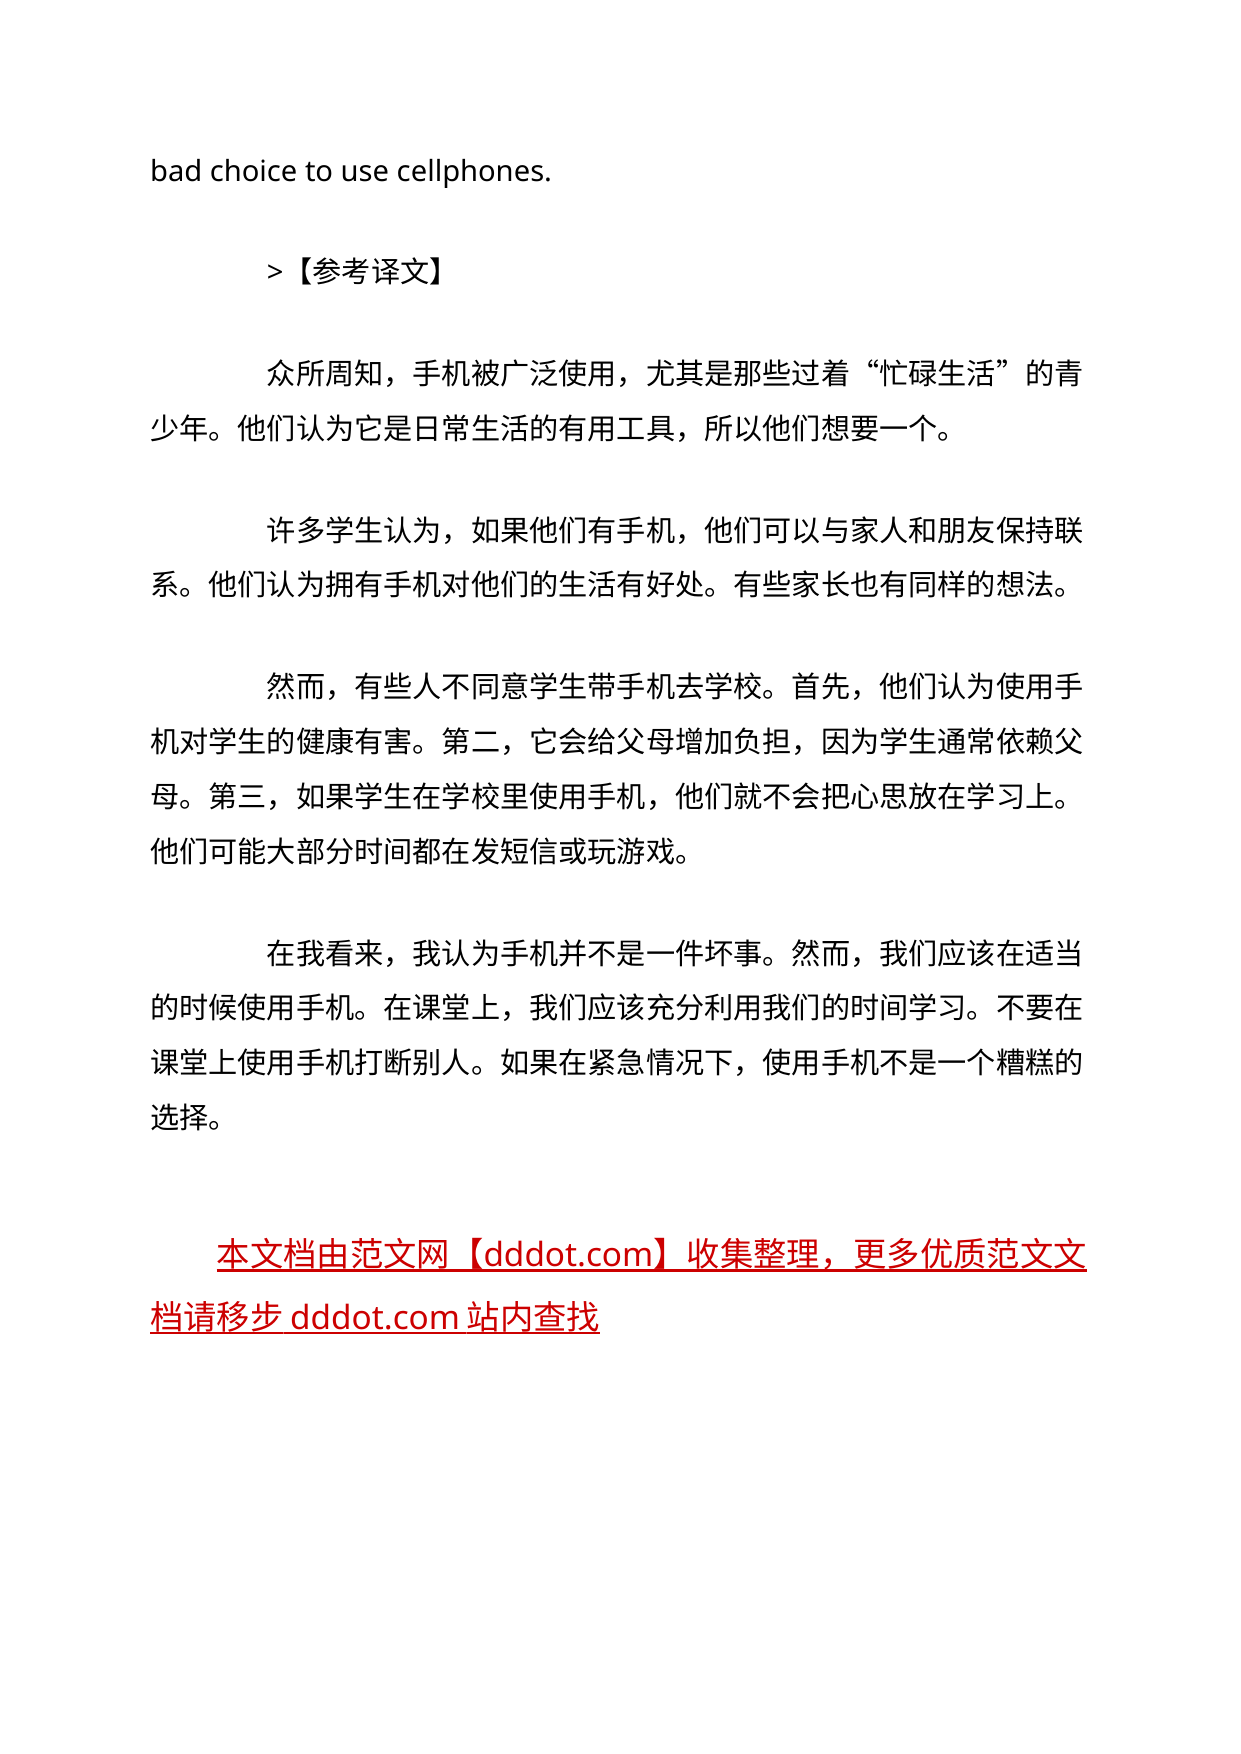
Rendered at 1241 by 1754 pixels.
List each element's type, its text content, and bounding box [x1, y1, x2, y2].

text 许多学生认为，如果他们有手机，他们可以与家人和朋友保持联系。他们认为拥有手机对他们的生活有好处。有些家长也有同样的想法。 [150, 507, 1090, 604]
text 然而，有些人不同意学生带手机去学校。首先，他们认为使用手机对学生的健康有害。第二，它会给父母增加负担，因为学生通常依赖父母。第三，如果学生在学校里使用手机，他们就不会把心思放在学习上。他们可能大部分时间都在发短信或玩游戏。 [150, 664, 1090, 871]
text 本文档由范文网【dddot.com】收集整理，更多优质范文文档请移步dddot.com站内查找 [150, 1228, 1090, 1339]
text 众所周知，手机被广泛使用，尤其是那些过着“忙碌生活”的青少年。他们认为它是日常生活的有用工具，所以他们想要一个。 [150, 350, 1090, 448]
text >【参考译文】 [150, 248, 1090, 291]
text 在我看来，我认为手机并不是一件坏事。然而，我们应该在适当的时候使用手机。在课堂上，我们应该充分利用我们的时间学习。不要在课堂上使用手机打断别人。如果在紧急情况下，使用手机不是一个糟糕的选择。 [150, 930, 1090, 1137]
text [150, 150, 1090, 190]
